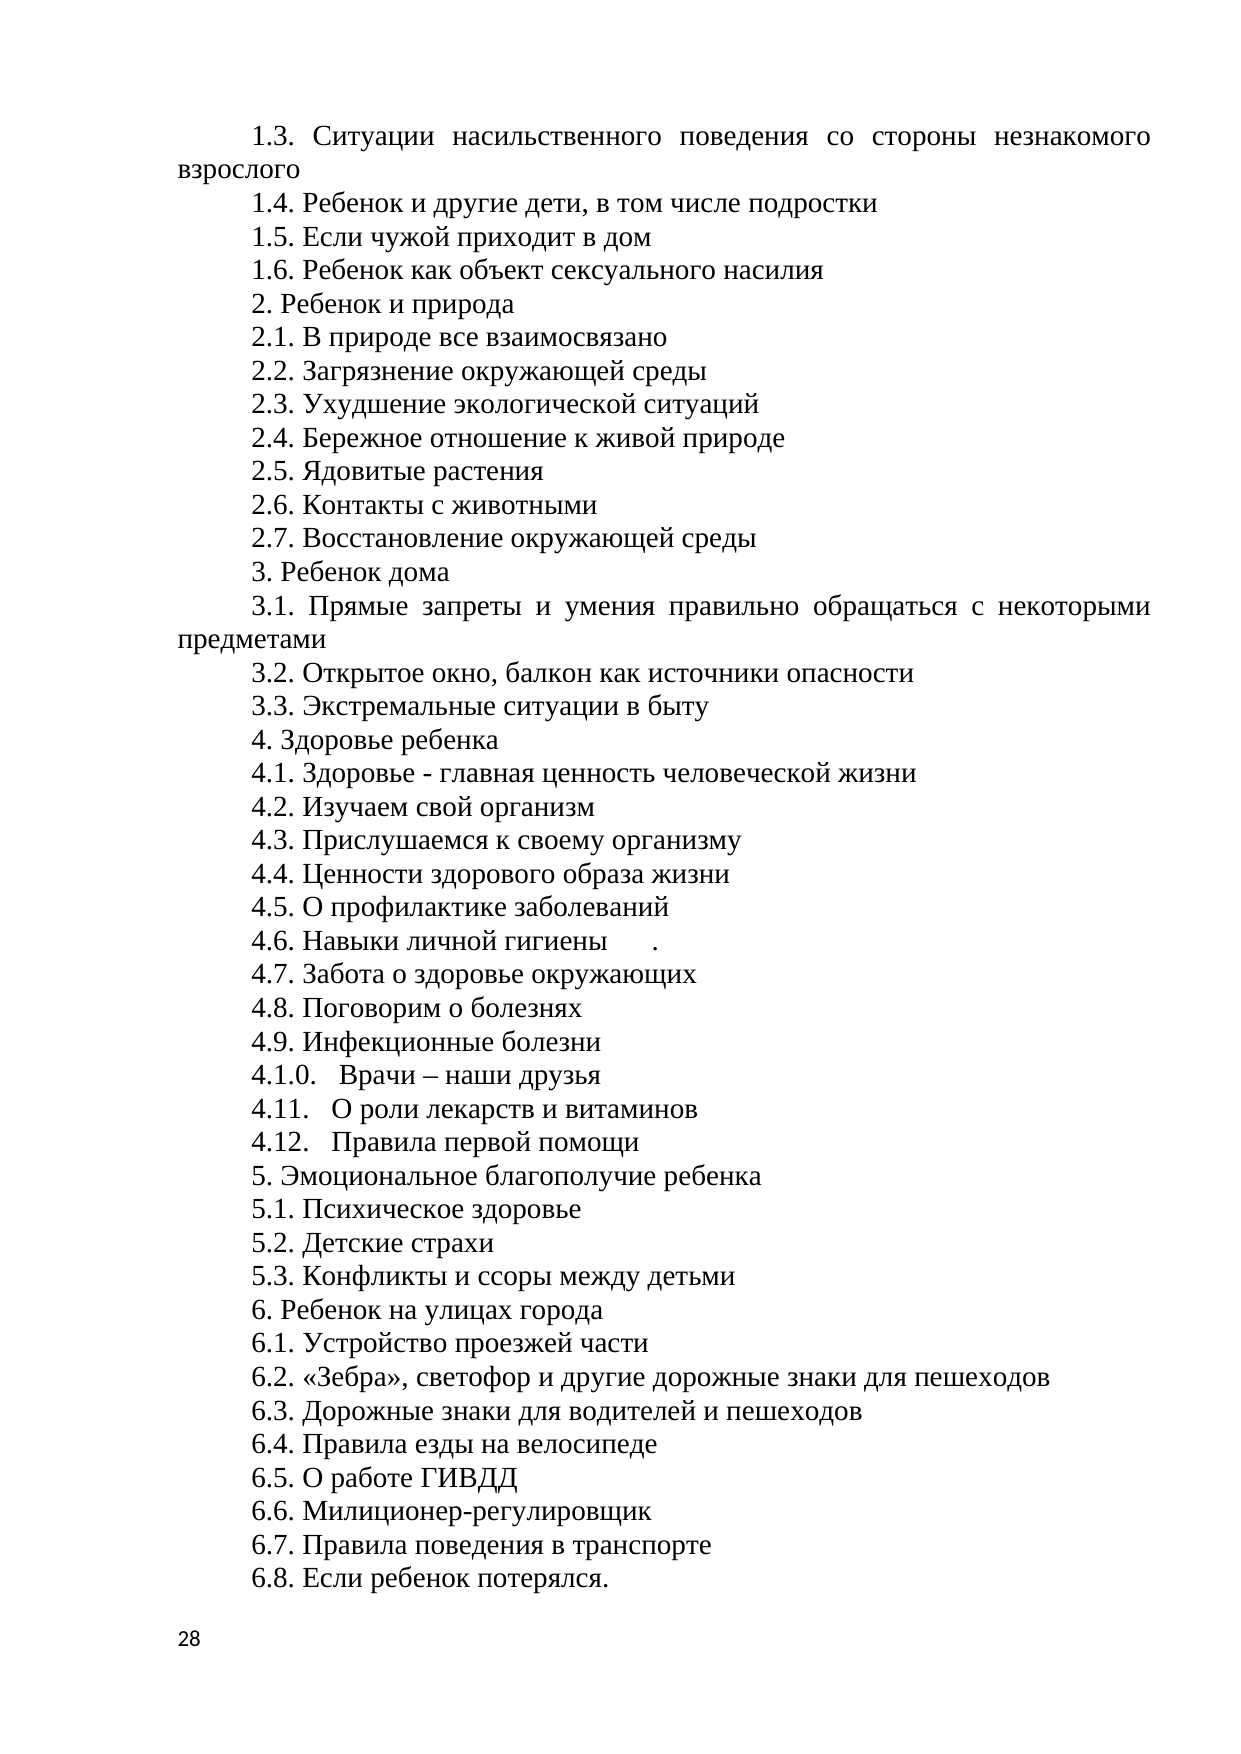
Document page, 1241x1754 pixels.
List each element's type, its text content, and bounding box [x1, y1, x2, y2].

text 6.1. Устройство проезжей части [177, 1326, 1152, 1359]
text 6.4. Правила езды на велосипеде [177, 1426, 1152, 1460]
text 6.7. Правила поведения в транспорте [177, 1527, 1152, 1560]
text 4.3. Прислушаемся к своему организму [177, 822, 1152, 856]
text 2. Ребенок и природа [177, 286, 1152, 319]
text 6.6. Милиционер-регулировщик [177, 1493, 1152, 1527]
text 6.2. «Зебра», светофор и другие дорожные знаки для пешеходов [177, 1359, 1152, 1393]
text 3.3. Экстремальные ситуации в быту [177, 688, 1152, 722]
text 1.6. Ребенок как объект сексуального насилия [177, 252, 1152, 286]
text 5.2. Детские страхи [177, 1225, 1152, 1258]
text 2.4. Бережное отношение к живой природе [177, 420, 1152, 453]
text 6.3. Дорожные знаки для водителей и пешеходов [177, 1393, 1152, 1426]
text 6. Ребенок на улицах города [177, 1292, 1152, 1326]
text 4.11. О роли лекарств и витаминов [177, 1091, 1152, 1124]
text 1.5. Если чужой приходит в дом [177, 219, 1152, 252]
text 5.3. Конфликты и ссоры между детьми [177, 1258, 1152, 1292]
text 4.1. Здоровье - главная ценность человеческой жизни [177, 755, 1152, 789]
text 3. Ребенок дома [177, 554, 1152, 588]
text 4. Здоровье ребенка [177, 722, 1152, 755]
text 4.5. О профилактике заболеваний [177, 889, 1152, 923]
text 5.1. Психическое здоровье [177, 1191, 1152, 1225]
text 4.8. Поговорим о болезнях [177, 990, 1152, 1024]
text 2.6. Контакты с животными [177, 487, 1152, 521]
text 3.1. Прямые запреты и умения правильно обращаться с некоторыми предметами [177, 588, 1152, 655]
text 2.1. В природе все взаимосвязано [177, 319, 1152, 353]
text 4.6. Навыки личной гигиены . [177, 923, 1152, 957]
text 4.1.0. Врачи – наши друзья [177, 1057, 1152, 1091]
text 4.4. Ценности здорового образа жизни [177, 856, 1152, 889]
text 5. Эмоциональное благополучие ребенка [177, 1158, 1152, 1191]
text 1.3. Ситуации насильственного поведения со стороны незнакомого взрослого [177, 118, 1152, 185]
text 4.7. Забота о здоровье окружающих [177, 957, 1152, 990]
text 6.5. О работе ГИВДД [177, 1460, 1152, 1493]
text 2.2. Загрязнение окружающей среды [177, 353, 1152, 386]
text 4.12. Правила первой помощи [177, 1124, 1152, 1158]
text 4.2. Изучаем свой организм [177, 789, 1152, 822]
text 3.2. Открытое окно, балкон как источники опасности [177, 655, 1152, 688]
text 1.4. Ребенок и другие дети, в том числе подростки [177, 185, 1152, 219]
text 6.8. Если ребенок потерялся. [177, 1560, 1152, 1594]
text 2.5. Ядовитые растения [177, 453, 1152, 487]
text 4.9. Инфекционные болезни [177, 1024, 1152, 1057]
text 2.7. Восстановление окружающей среды [177, 521, 1152, 554]
text 2.3. Ухудшение экологической ситуаций [177, 386, 1152, 420]
